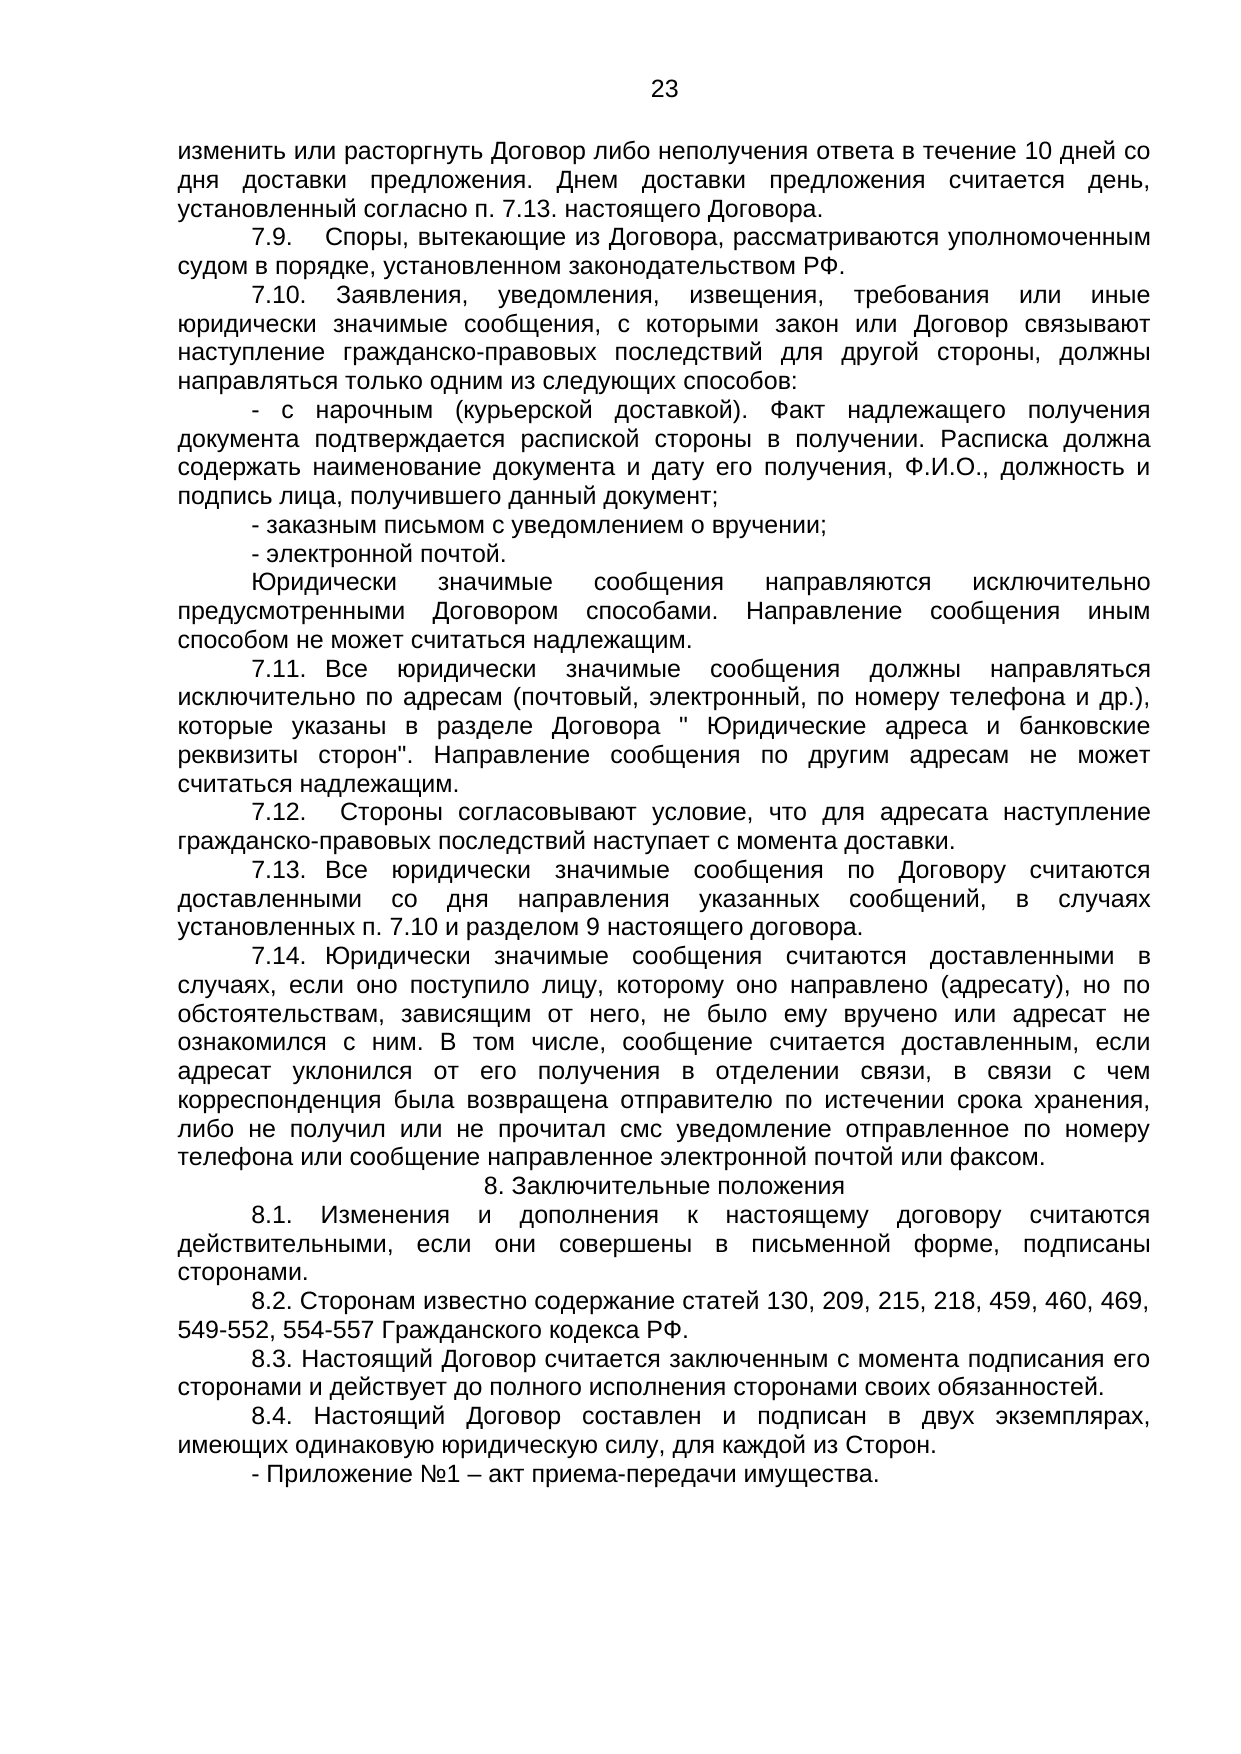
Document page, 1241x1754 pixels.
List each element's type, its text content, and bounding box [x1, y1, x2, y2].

text - Приложение №1 – акт приема-передачи имущества. [177, 1459, 1152, 1487]
text Юридически значимые сообщения направляются исключительно предусмотренными Договором способами. Направление сообщения иным способом не может считаться надлежащим. [177, 567, 1152, 654]
text 8.1. Изменения и дополнения к настоящему договору считаются действительными, если они совершены в письменной форме, подписаны сторонами. [177, 1200, 1152, 1286]
text - заказным письмом с уведомлением о вручении; [177, 510, 1152, 539]
text 8. Заключительные положения [177, 1171, 1152, 1200]
text 7.9. Споры, вытекающие из Договора, рассматриваются уполномоченным судом в порядке, установленном законодательством РФ. [177, 222, 1152, 280]
text - электронной почтой. [177, 539, 1152, 567]
text 8.2. Сторонам известно содержание статей 130, 209, 215, 218, 459, 460, 469, 549-552, 554-557 Гражданского кодекса РФ. [177, 1286, 1152, 1344]
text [177, 136, 1152, 222]
text - с нарочным (курьерской доставкой). Факт надлежащего получения документа подтверждается распиской стороны в получении. Расписка должна содержать наименование документа и дату его получения, Ф.И.О., должность и подпись лица, получившего данный документ; [177, 395, 1152, 510]
text 7.12. Стороны согласовывают условие, что для адресата наступление гражданско-правовых последствий наступает с момента доставки. [177, 797, 1152, 855]
text 7.13. Все юридически значимые сообщения по Договору считаются доставленными со дня направления указанных сообщений, в случаях установленных п. 7.10 и разделом 9 настоящего договора. [177, 855, 1152, 941]
text 8.3. Настоящий Договор считается заключенным с момента подписания его сторонами и действует до полного исполнения сторонами своих обязанностей. [177, 1344, 1152, 1401]
text 7.14. Юридически значимые сообщения считаются доставленными в случаях, если оно поступило лицу, которому оно направлено (адресату), но по обстоятельствам, зависящим от него, не было ему вручено или адресат не ознакомился с ним. В том числе, сообщение считается доставленным, если адресат уклонился от его получения в отделении связи, в связи с чем корреспонденция была возвращена отправителю по истечении срока хранения, либо не получил или не прочитал смс уведомление отправленное по номеру телефона или сообщение направленное электронной почтой или факсом. [177, 941, 1152, 1171]
text 7.11. Все юридически значимые сообщения должны направляться исключительно по адресам (почтовый, электронный, по номеру телефона и др.), которые указаны в разделе Договора " Юридические адреса и банковские реквизиты сторон". Направление сообщения по другим адресам не может считаться надлежащим. [177, 654, 1152, 797]
text 8.4. Настоящий Договор составлен и подписан в двух экземплярах, имеющих одинаковую юридическую силу, для каждой из Сторон. [177, 1401, 1152, 1459]
text 7.10. Заявления, уведомления, извещения, требования или иные юридически значимые сообщения, с которыми закон или Договор связывают наступление гражданско-правовых последствий для другой стороны, должны направляться только одним из следующих способов: [177, 280, 1152, 395]
